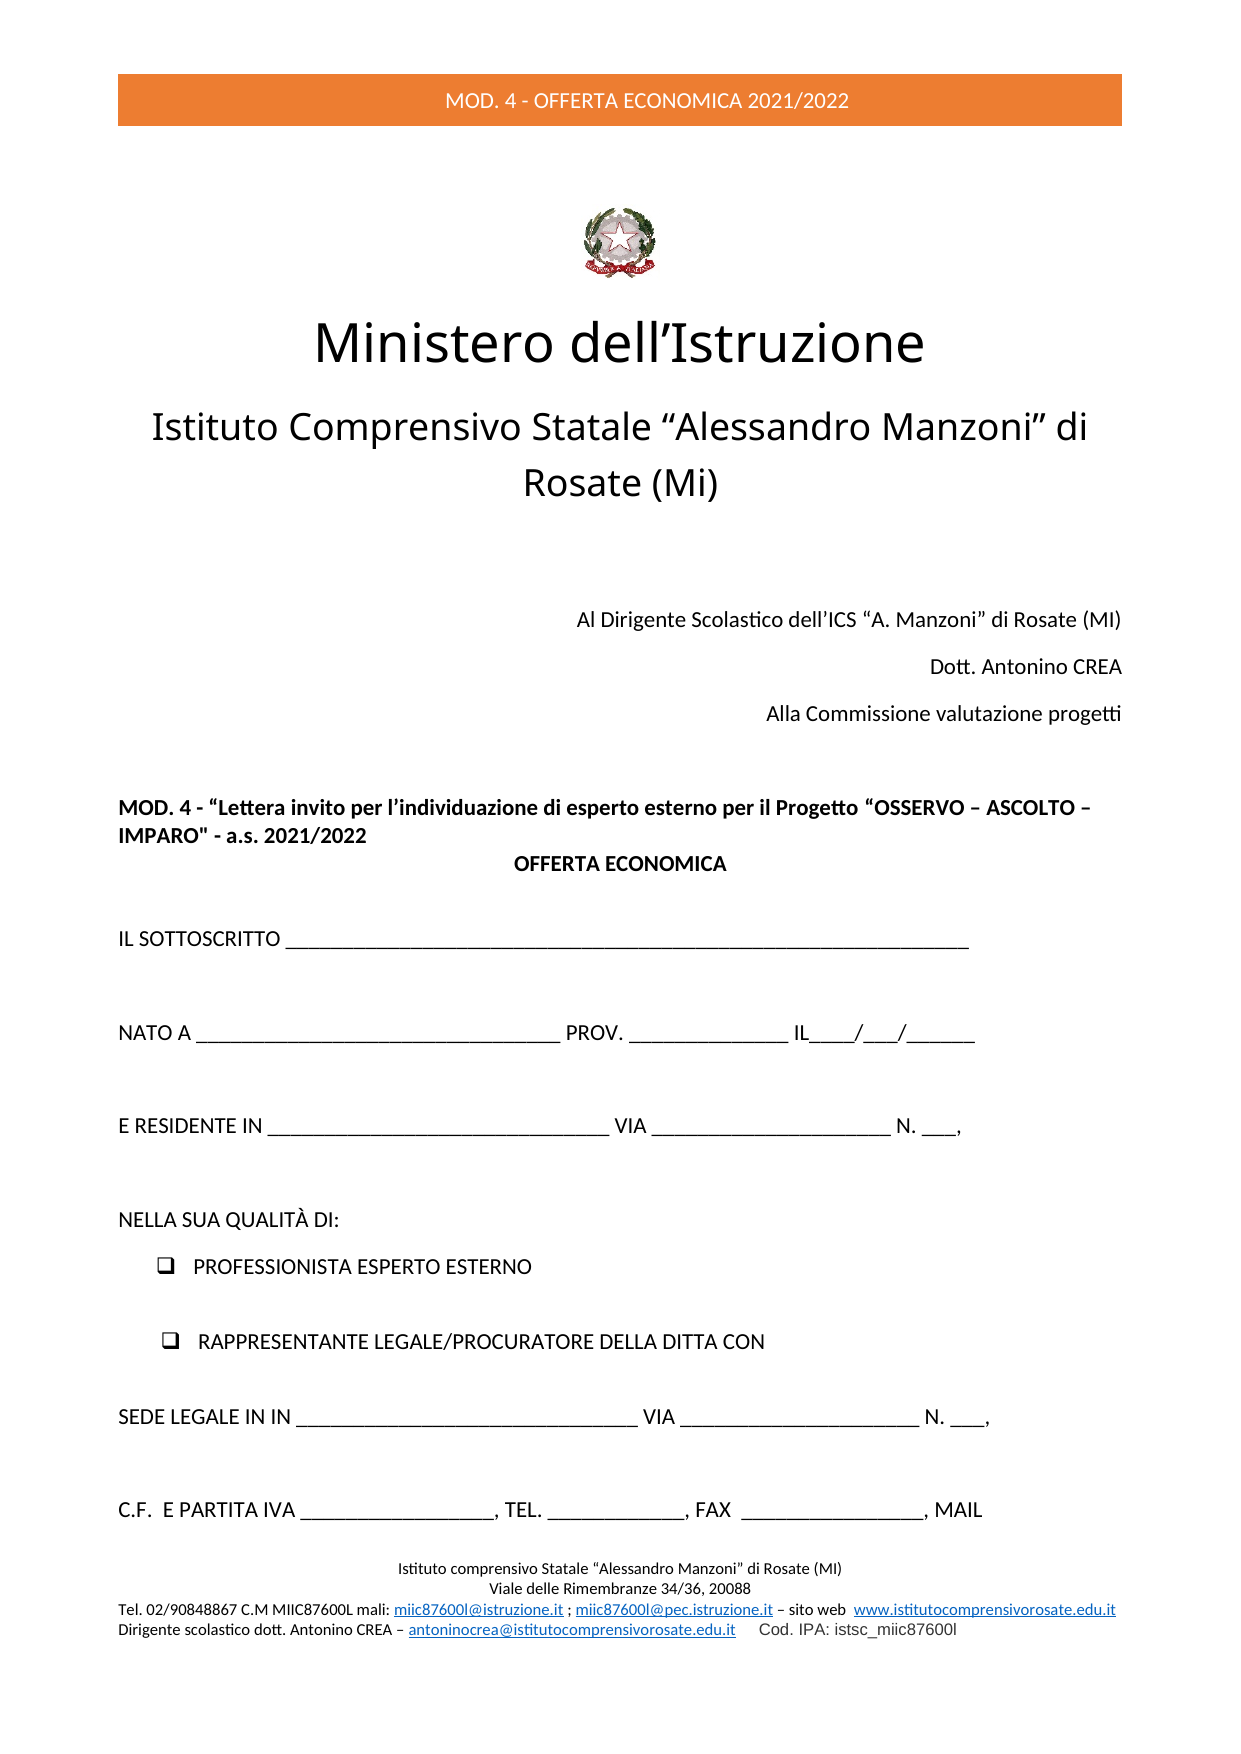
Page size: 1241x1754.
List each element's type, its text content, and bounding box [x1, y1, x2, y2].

text NELLA SUA QUALITÀ DI: [118, 1205, 1122, 1233]
text Istituto Comprensivo Statale “Alessandro Manzoni” di Rosate (Mi) [118, 401, 1122, 507]
text NATO A ________________________________ PROV. ______________ IL____/___/______ [118, 1018, 1122, 1046]
text E RESIDENTE IN ______________________________ VIA _____________________ N. ___, [118, 1111, 1122, 1139]
list RAPPRESENTANTE LEGALE/PROCURATORE DELLA DITTA CON [160, 1327, 1122, 1355]
text MOD. 4 - “Lettera invito per l’individuazione di esperto esterno per il Progetto “OSSERVO – ASCOLTO – IMPARO" - a.s. 2021/2022 [118, 793, 1122, 849]
text IL SOTTOSCRITTO ____________________________________________________________ [118, 924, 1122, 952]
picture [581, 204, 660, 280]
text Dott. Antonino CREA [118, 652, 1122, 680]
text C.F. E PARTITA IVA _________________, TEL. ____________, FAX ________________, MAIL [118, 1496, 1122, 1524]
text Alla Commissione valutazione progetti [118, 699, 1122, 727]
text Al Dirigente Scolastico dell’ICS “A. Manzoni” di Rosate (MI) [118, 606, 1122, 633]
list PROFESSIONISTA ESPERTO ESTERNO [156, 1252, 1122, 1280]
text OFFERTA ECONOMICA [118, 849, 1122, 877]
text SEDE LEGALE IN IN ______________________________ VIA _____________________ N. ___, [118, 1402, 1122, 1430]
text Ministero dell’Istruzione [118, 304, 1122, 378]
